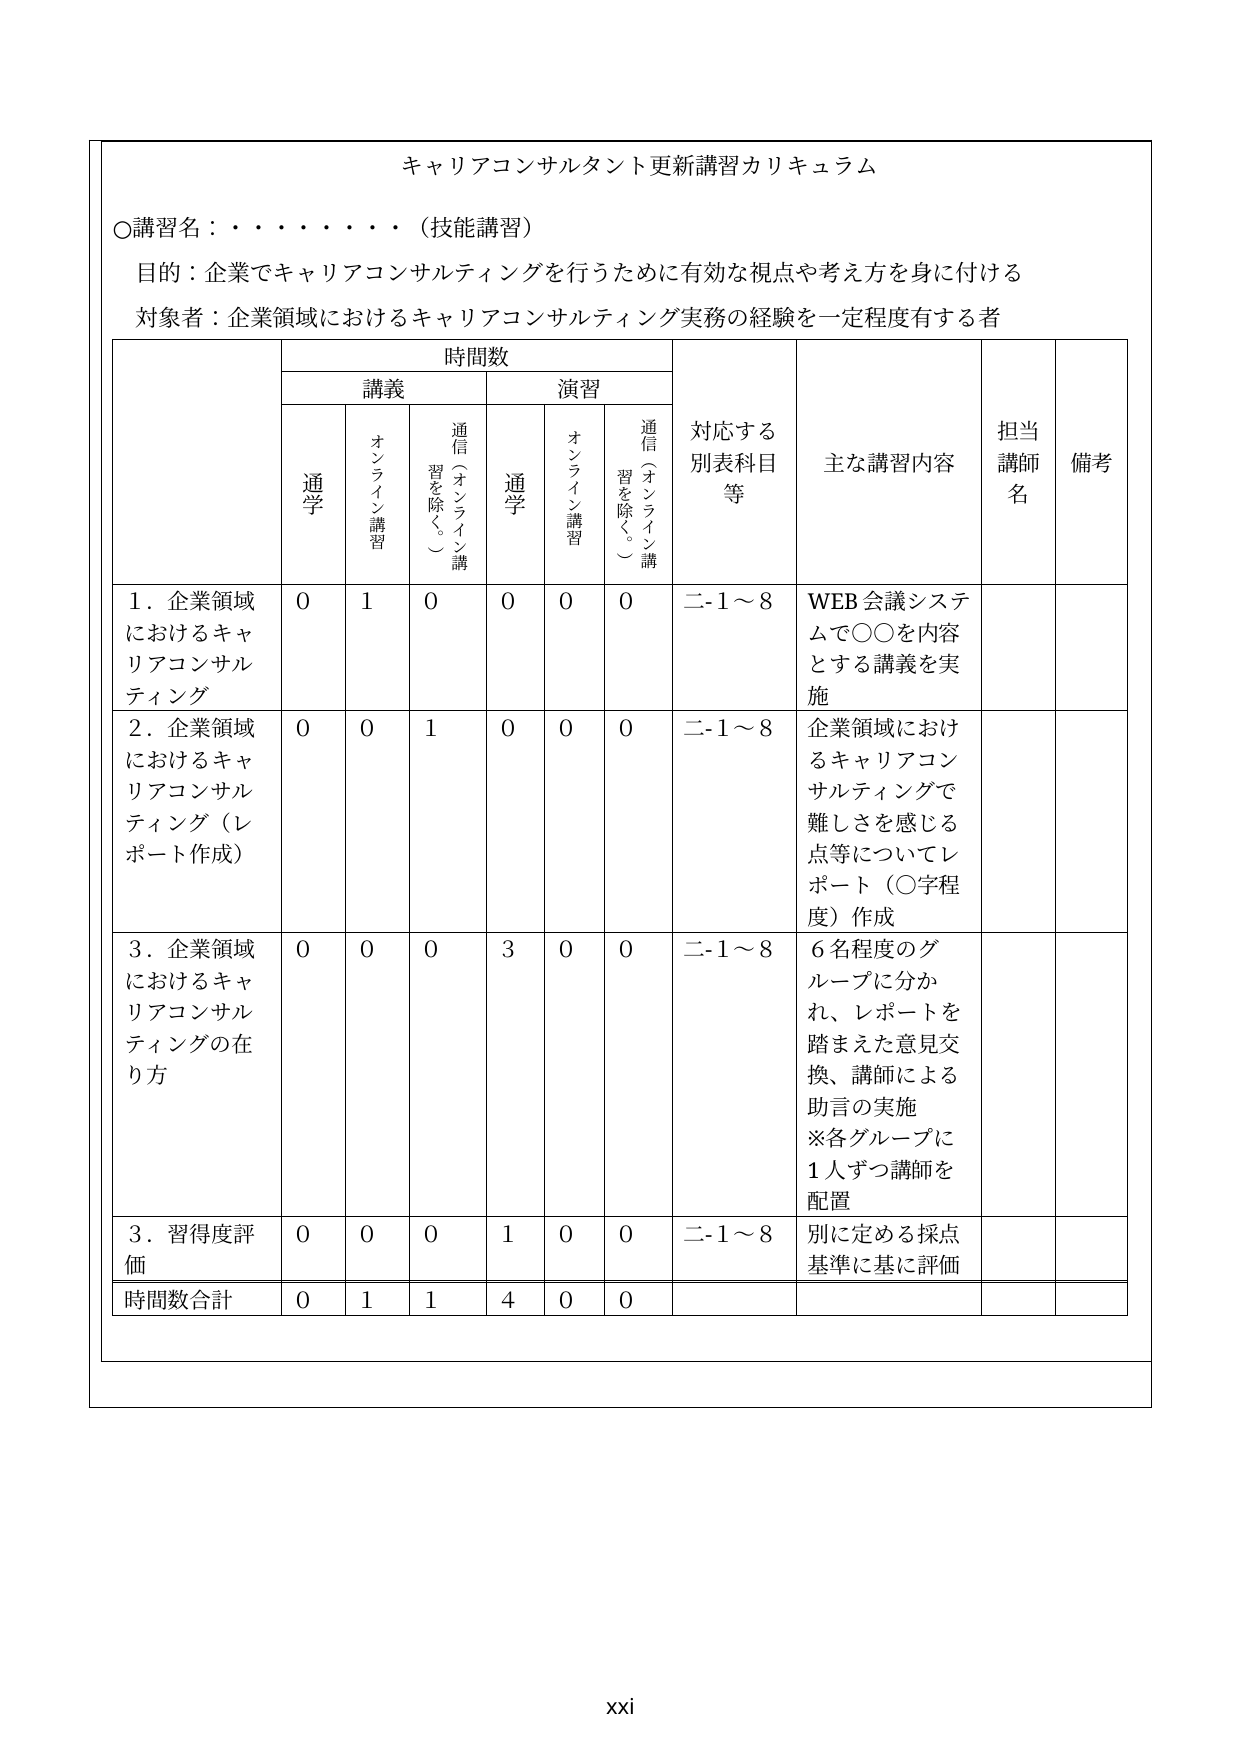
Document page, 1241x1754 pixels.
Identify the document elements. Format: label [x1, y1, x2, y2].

table_header [90, 141, 1151, 1407]
